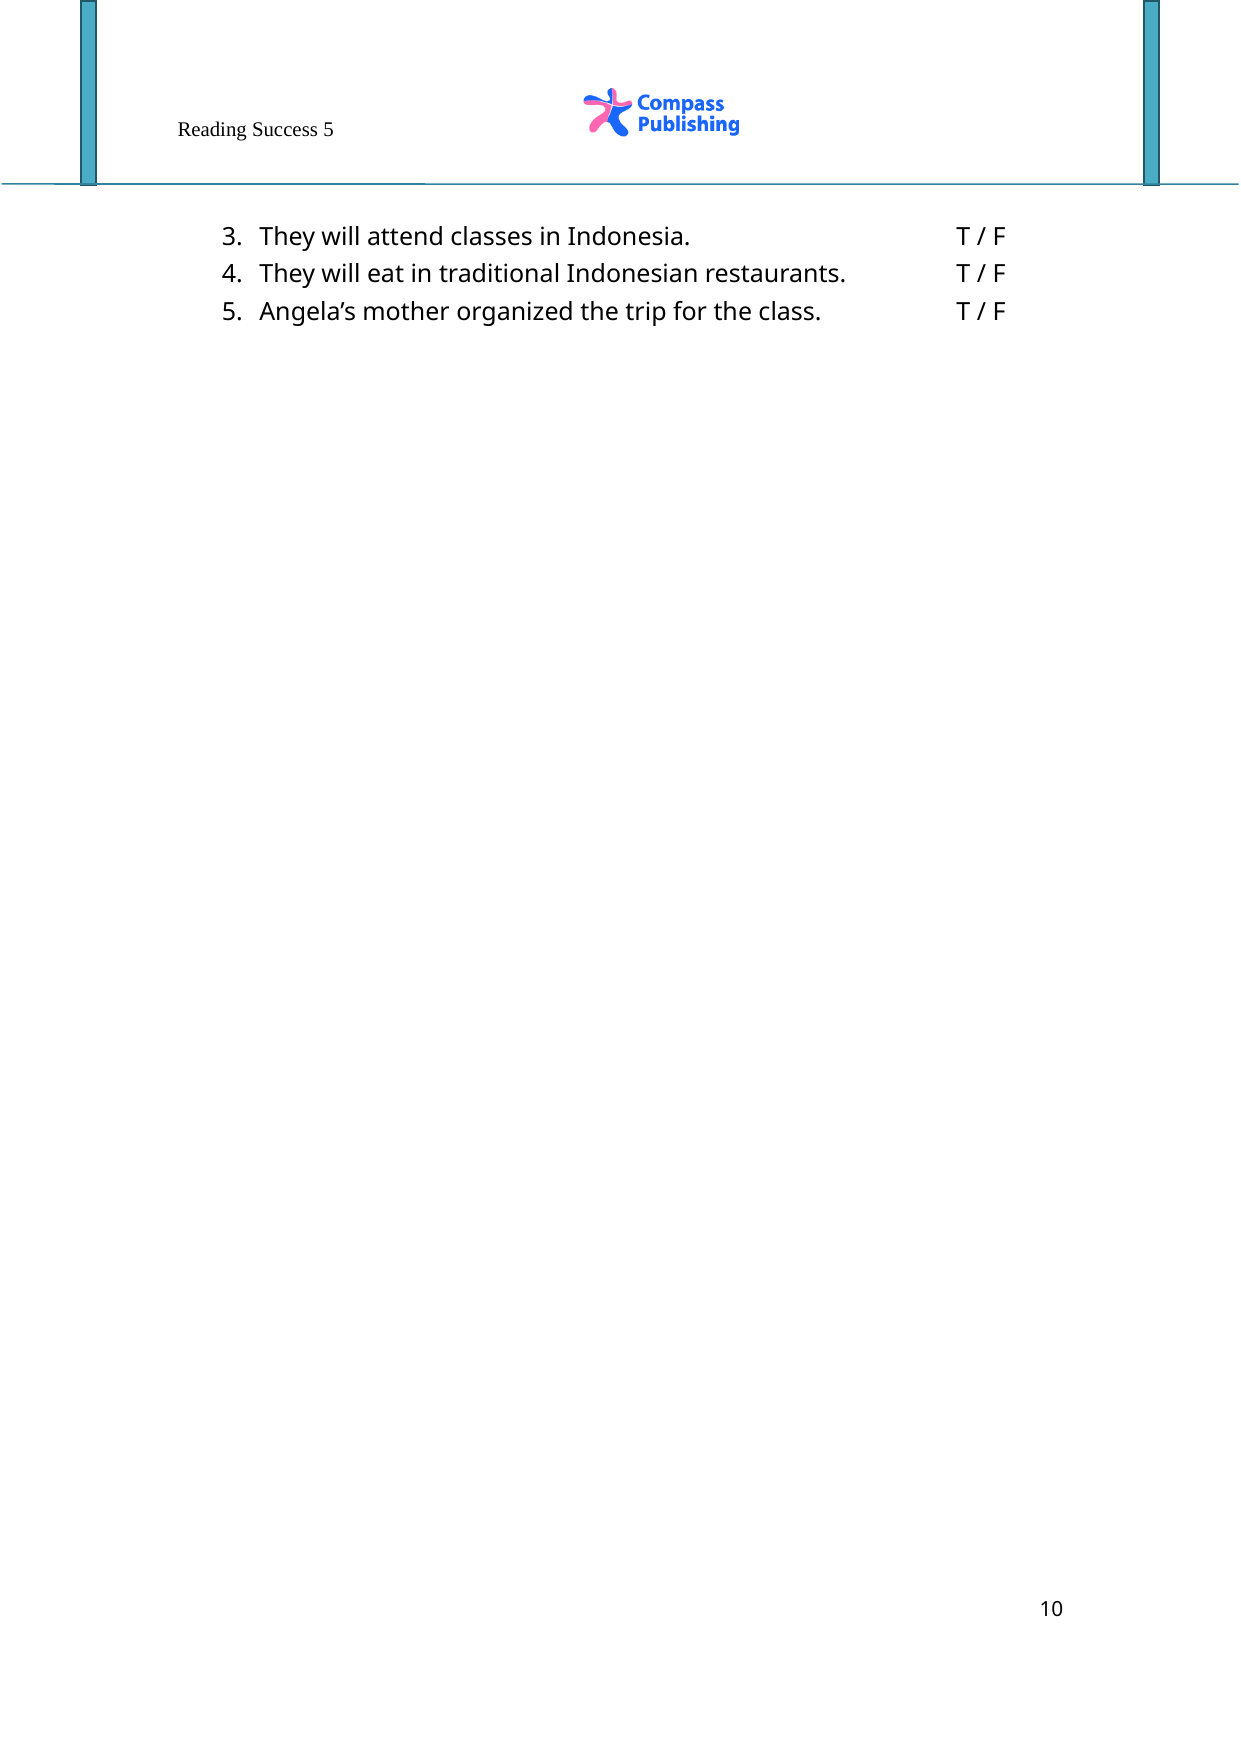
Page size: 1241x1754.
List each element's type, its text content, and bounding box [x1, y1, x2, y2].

table_cell T / F [945, 292, 1072, 329]
table_cell They will eat in traditional Indonesian restaurants. [166, 254, 945, 292]
table_cell T / F [945, 254, 1072, 292]
table_cell Angela’s mother organized the trip for the class. [166, 292, 945, 329]
table_cell T / F [945, 217, 1072, 254]
picture [583, 88, 739, 137]
table_cell They will attend classes in Indonesia. [166, 217, 945, 254]
